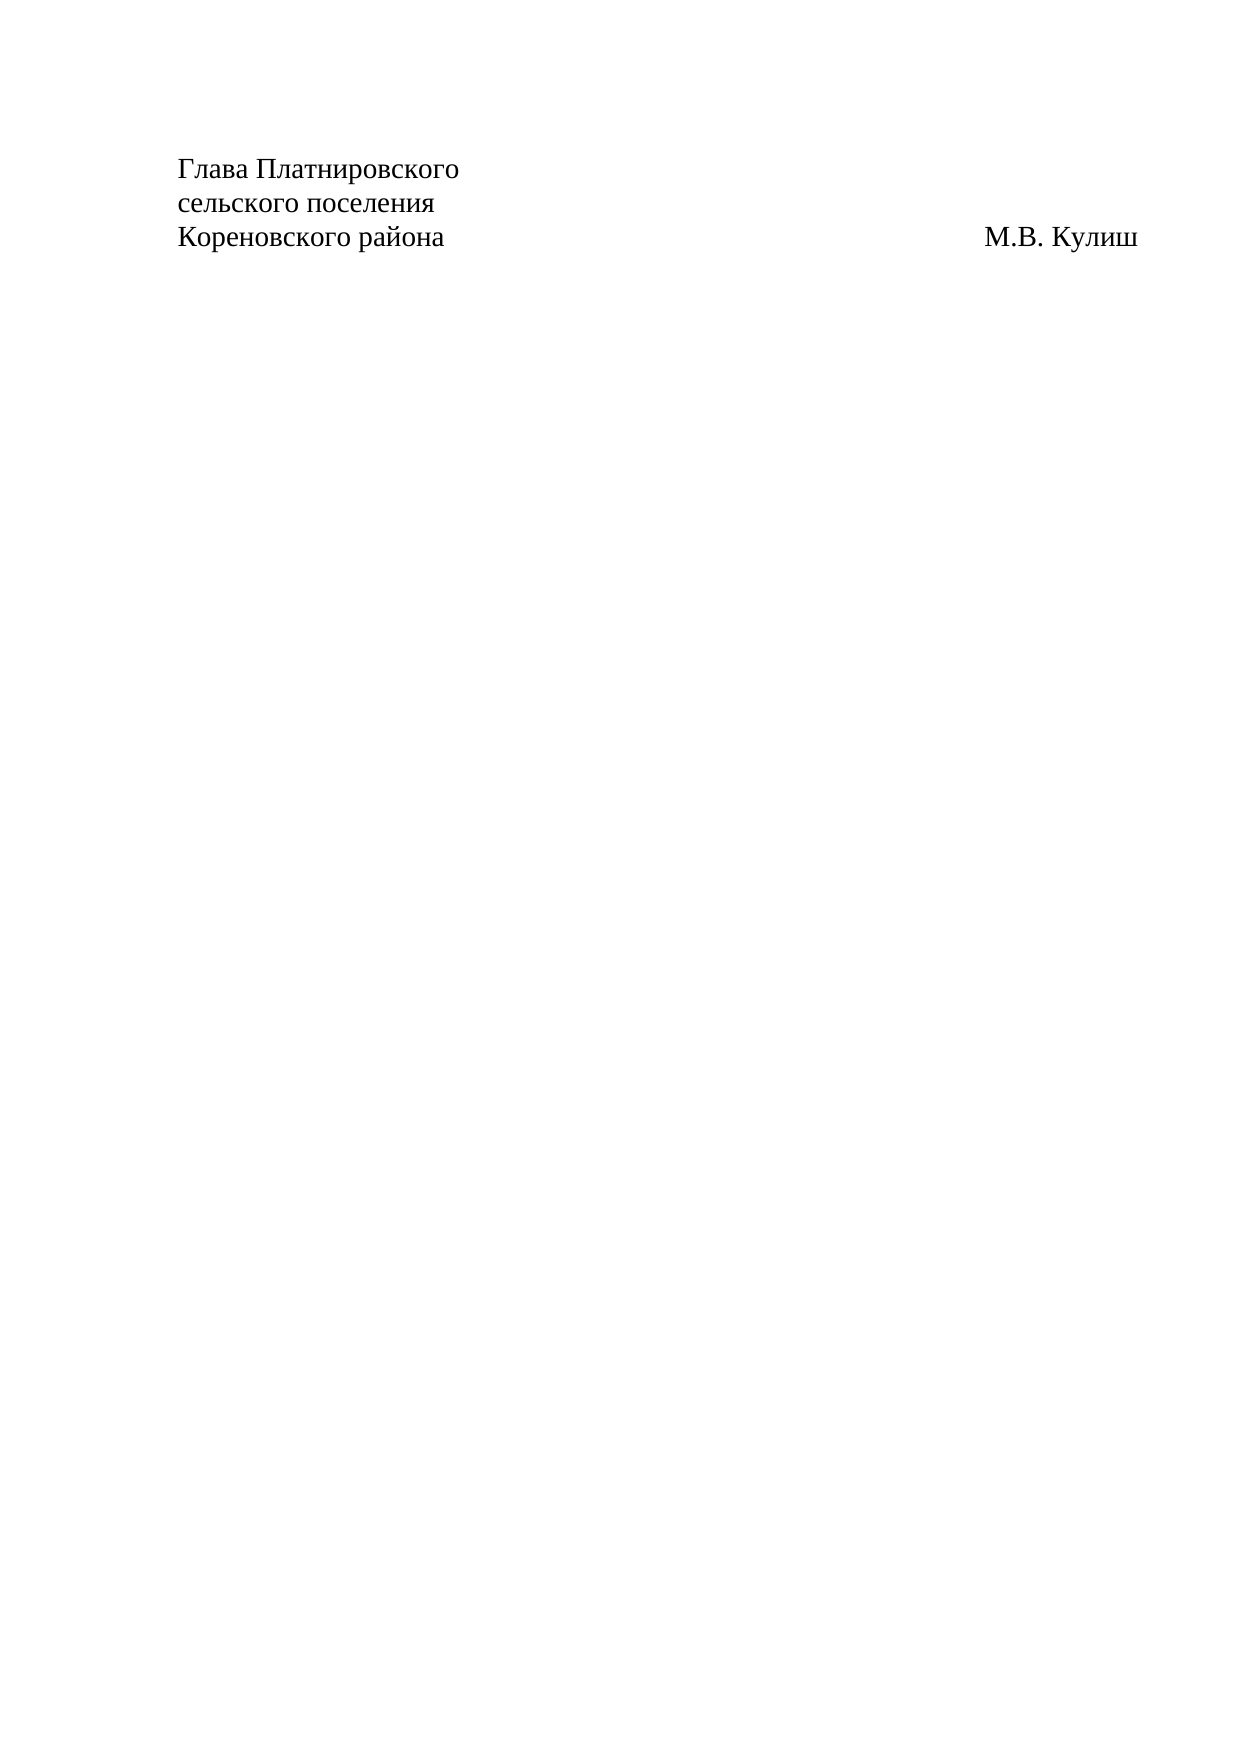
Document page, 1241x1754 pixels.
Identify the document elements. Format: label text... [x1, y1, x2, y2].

text сельского поселения [177, 185, 1152, 219]
text Кореновского района М.В. Кулиш [177, 219, 1152, 252]
text Глава Платнировского [177, 152, 1152, 185]
